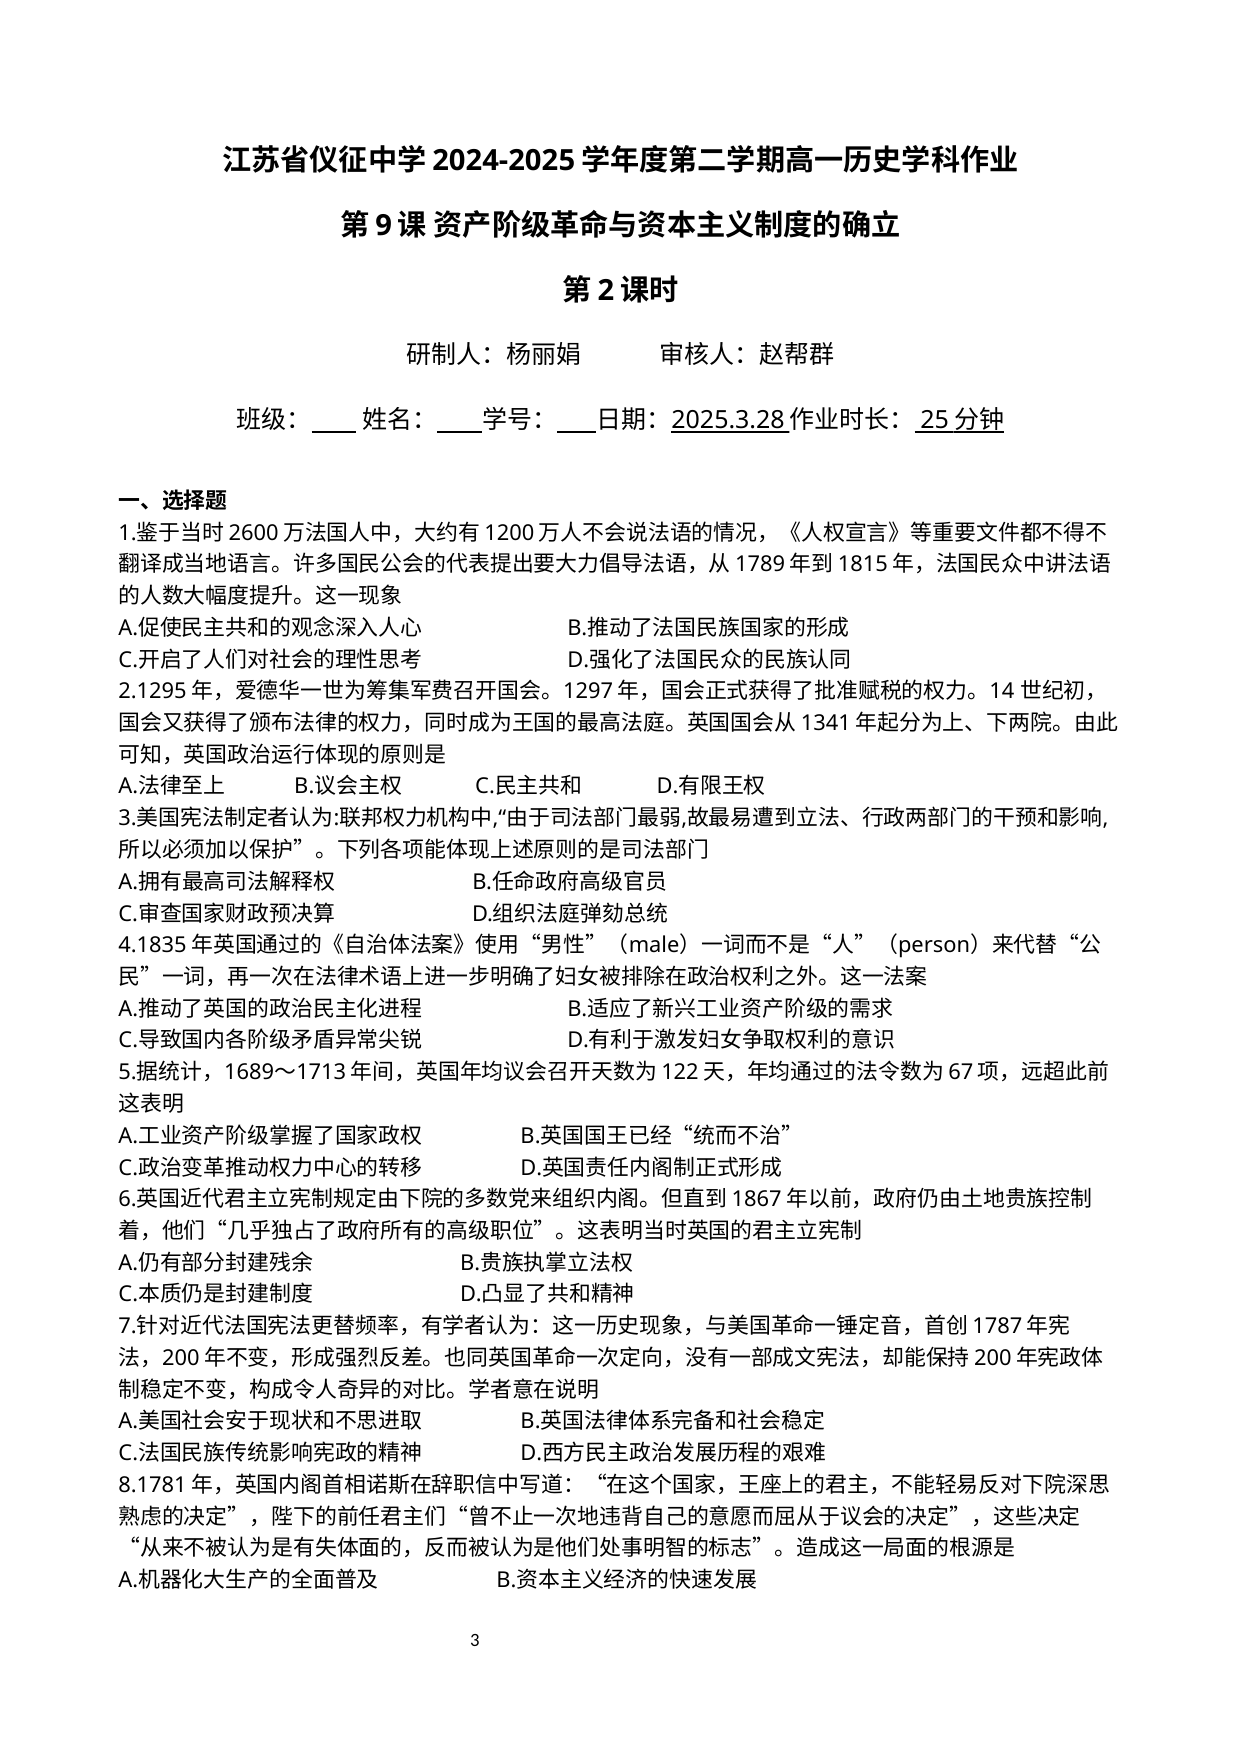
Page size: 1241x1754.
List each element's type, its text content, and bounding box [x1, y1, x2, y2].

text A.工业资产阶级掌握了国家政权 B.英国国王已经“统而不治” [118, 1118, 1122, 1149]
text A.机器化大生产的全面普及 B.资本主义经济的快速发展 [118, 1562, 1122, 1594]
list 第2课时 [118, 255, 1122, 320]
text C.导致国内各阶级矛盾异常尖锐 D.有利于激发妇女争取权利的意识 [118, 1022, 1122, 1054]
text 1.鉴于当时2600万法国人中，大约有1200万人不会说法语的情况，《人权宣言》等重要文件都不得不翻译成当地语言。许多国民公会的代表提出要大力倡导法语，从1789年到1815年，法国民众中讲法语的人数大幅度提升。这一现象 [118, 514, 1122, 610]
text A.拥有最高司法解释权 B.任命政府高级官员 [118, 864, 1122, 896]
text 4.1835年英国通过的《自治体法案》使用“男性”（male）一词而不是“人”（person）来代替“公民”一词，再一次在法律术语上进一步明确了妇女被排除在政治权利之外。这一法案 [118, 927, 1122, 991]
text 研制人：杨丽娟 审核人：赵帮群 [118, 320, 1122, 385]
text C.政治变革推动权力中心的转移 D.英国责任内阁制正式形成 [118, 1149, 1122, 1181]
text 7.针对近代法国宪法更替频率，有学者认为：这一历史现象，与美国革命一锤定音，首创1787年宪法，200年不变，形成强烈反差。也同英国革命一次定向，没有一部成文宪法，却能保持200年宪政体制稳定不变，构成令人奇异的对比。学者意在说明 [118, 1308, 1122, 1403]
text 6.英国近代君主立宪制规定由下院的多数党来组织内阁。但直到1867年以前，政府仍由土地贵族控制着，他们“几乎独占了政府所有的高级职位”。这表明当时英国的君主立宪制 [118, 1181, 1122, 1245]
text C.本质仍是封建制度 D.凸显了共和精神 [118, 1276, 1122, 1308]
text 3.美国宪法制定者认为:联邦权力机构中,“由于司法部门最弱,故最易遭到立法、行政两部门的干预和影响,所以必须加以保护”。下列各项能体现上述原则的是司法部门 [118, 800, 1122, 864]
text 8.1781年，英国内阁首相诺斯在辞职信中写道：“在这个国家，王座上的君主，不能轻易反对下院深思熟虑的决定”，陛下的前任君主们“曾不止一次地违背自己的意愿而屈从于议会的决定”，这些决定“从来不被认为是有失体面的，反而被认为是他们处事明智的标志”。造成这一局面的根源是 [118, 1467, 1122, 1562]
text A.仍有部分封建残余 B.贵族执掌立法权 [118, 1245, 1122, 1276]
text 5.据统计，1689～1713年间，英国年均议会召开天数为122天，年均通过的法令数为67项，远超此前这表明 [118, 1054, 1122, 1118]
text C.法国民族传统影响宪政的精神 D.西方民主政治发展历程的艰难 [118, 1435, 1122, 1467]
text A.推动了英国的政治民主化进程 B.适应了新兴工业资产阶级的需求 [118, 991, 1122, 1022]
text C.审查国家财政预决算 D.组织法庭弹劾总统 [118, 896, 1122, 927]
text 一、选择题 [118, 483, 1122, 514]
text C.开启了人们对社会的理性思考 D.强化了法国民众的民族认同 [118, 642, 1122, 673]
text A.促使民主共和的观念深入人心 B.推动了法国民族国家的形成 [118, 610, 1122, 642]
text A.美国社会安于现状和不思进取 B.英国法律体系完备和社会稳定 [118, 1403, 1122, 1435]
text 2.1295年，爱德华一世为筹集军费召开国会。1297年，国会正式获得了批准赋税的权力。14 世纪初，国会又获得了颁布法律的权力，同时成为王国的最高法庭。英国国会从1341年起分为上、下两院。由此可知，英国政治运行体现的原则是 [118, 673, 1122, 768]
text A.法律至上 B.议会主权 C.民主共和 D.有限王权 [118, 768, 1122, 800]
text 班级： 姓名： 学号： 日期：2025.3.28作业时长： 25分钟 [118, 385, 1122, 450]
list 第9课 资产阶级革命与资本主义制度的确立 [118, 190, 1122, 255]
text 江苏省仪征中学2024-2025学年度第二学期高一历史学科作业 [118, 125, 1122, 190]
